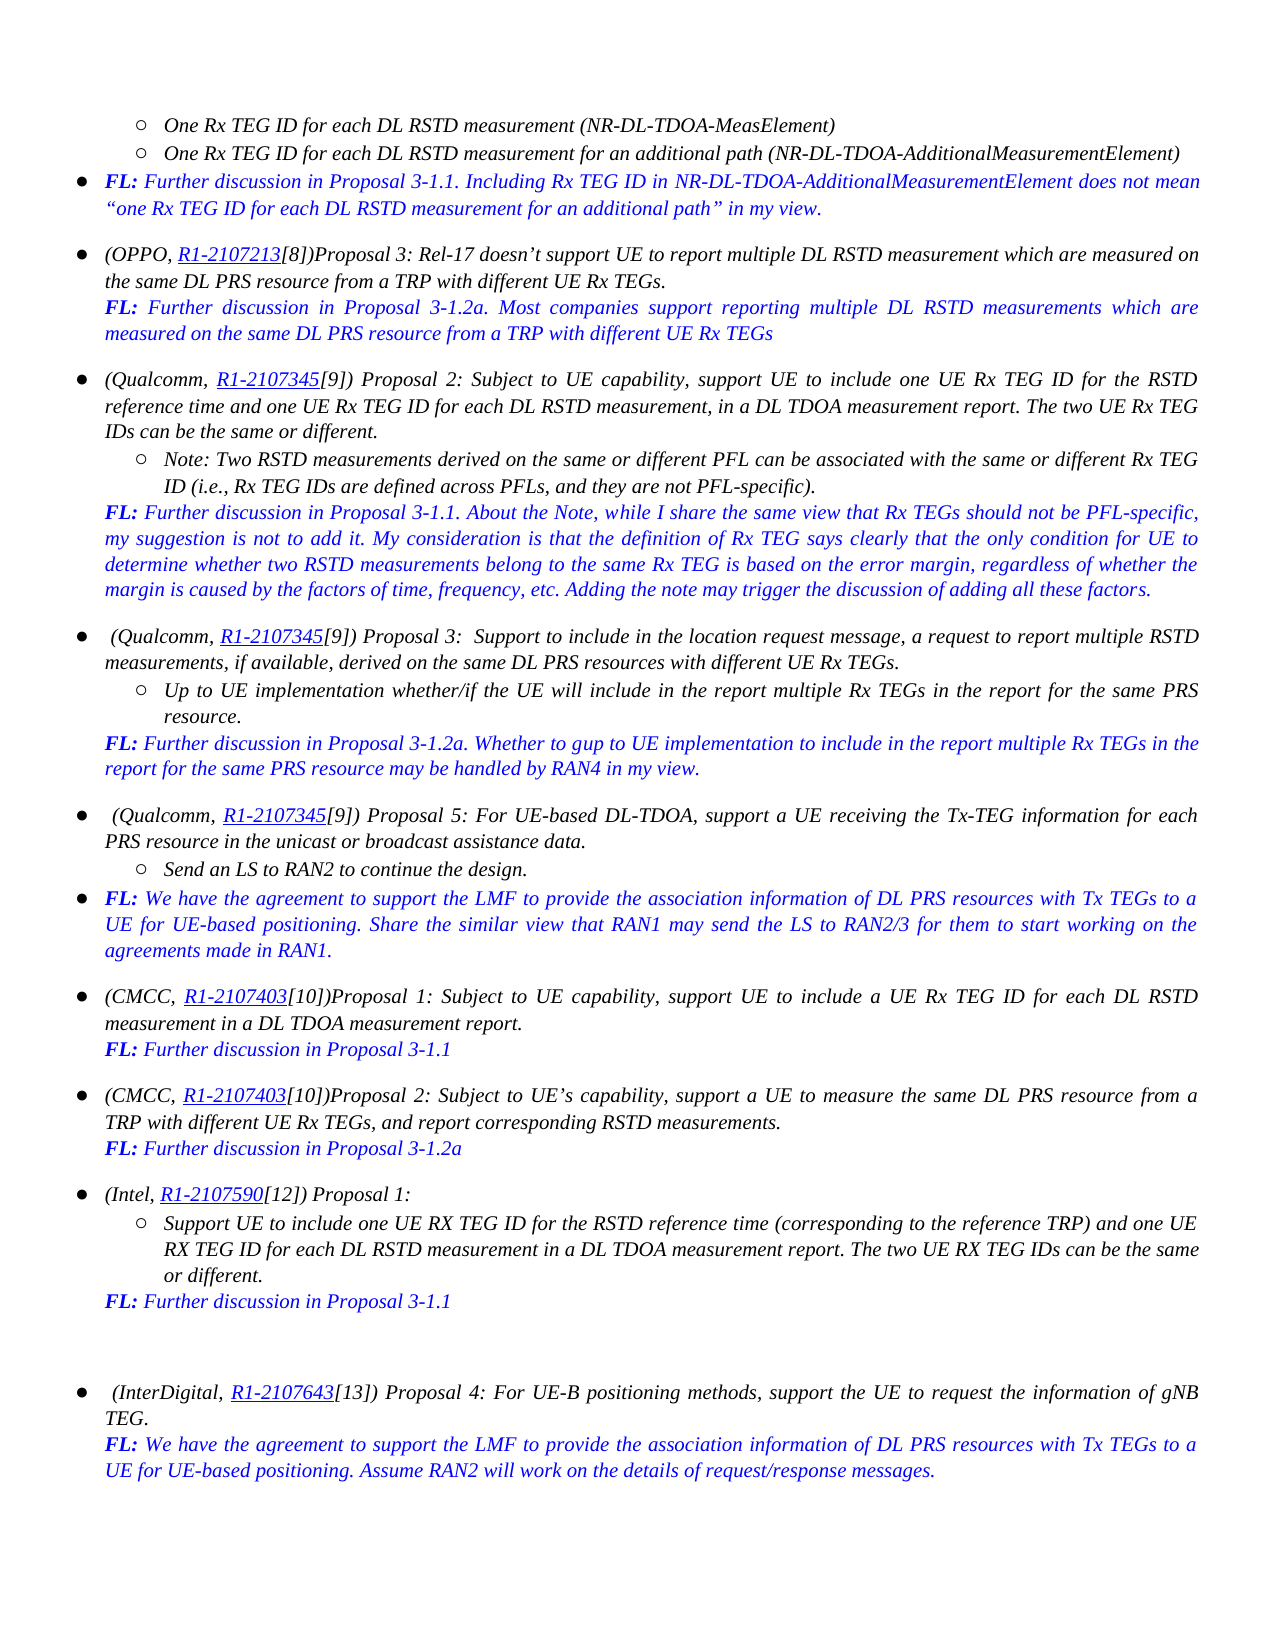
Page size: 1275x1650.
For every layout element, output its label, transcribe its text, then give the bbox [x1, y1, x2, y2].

text FL: Further discussion in Proposal 3-1.2a. Whether to gup to UE implementation to include in the report multiple Rx TEGs in the report for the same PRS resource may be handled by RAN4 in my view. [104, 730, 1200, 780]
list (OPPO, R1-2107213[8])Proposal 3: Rel-17 doesn’t support UE to report multiple DL RSTD measurement which are measured on the same DL PRS resource from a TRP with different UE Rx TEGs. [75, 241, 1200, 293]
list Up to UE implementation whether/if the UE will include in the report multiple Rx TEGs in the report for the same PRS resource. [134, 676, 1200, 728]
text FL: Further discussion in Proposal 3-1.2a [104, 1136, 1200, 1159]
text FL: Further discussion in Proposal 3-1.1 [104, 1037, 1200, 1061]
list (Intel, R1-2107590[12]) Proposal 1: [75, 1180, 1200, 1207]
list (CMCC, R1-2107403[10])Proposal 1: Subject to UE capability, support UE to include a UE Rx TEG ID for each DL RSTD measurement in a DL TDOA measurement report. [75, 982, 1200, 1035]
list FL: Further discussion in Proposal 3-1.1. Including Rx TEG ID in NR-DL-TDOA-AdditionalMeasurementElement does not mean “one Rx TEG ID for each DL RSTD measurement for an additional path” in my view. [75, 168, 1200, 220]
list (Qualcomm, R1-2107345[9]) Proposal 3: Support to include in the location request message, a request to report multiple RSTD measurements, if available, derived on the same DL PRS resources with different UE Rx TEGs. [75, 622, 1200, 674]
text FL: Further discussion in Proposal 3-1.1 [104, 1289, 1200, 1313]
text FL: Further discussion in Proposal 3-1.2a. Most companies support reporting multiple DL RSTD measurements which are measured on the same DL PRS resource from a TRP with different UE Rx TEGs [104, 295, 1200, 345]
list (Qualcomm, R1-2107345[9]) Proposal 5: For UE-based DL-TDOA, support a UE receiving the Tx-TEG information for each PRS resource in the unicast or broadcast assistance data. [75, 801, 1200, 853]
list (CMCC, R1-2107403[10])Proposal 2: Subject to UE’s capability, support a UE to measure the same DL PRS resource from a TRP with different UE Rx TEGs, and report corresponding RSTD measurements. [75, 1081, 1200, 1134]
text FL: We have the agreement to support the LMF to provide the association information of DL PRS resources with Tx TEGs to a UE for UE-based positioning. Assume RAN2 will work on the details of request/response messages. [104, 1432, 1200, 1482]
list Send an LS to RAN2 to continue the design. [134, 855, 1200, 882]
list (InterDigital, R1-2107643[13]) Proposal 4: For UE-B positioning methods, support the UE to request the information of gNB TEG. [75, 1378, 1200, 1430]
list (Qualcomm, R1-2107345[9]) Proposal 2: Subject to UE capability, support UE to include one UE Rx TEG ID for the RSTD reference time and one UE Rx TEG ID for each DL RSTD measurement, in a DL TDOA measurement report. The two UE Rx TEG IDs can be the same or different. [75, 365, 1200, 443]
list One Rx TEG ID for each DL RSTD measurement (NR-DL-TDOA-MeasElement) [134, 111, 1200, 137]
list Note: Two RSTD measurements derived on the same or different PFL can be associated with the same or different Rx TEG ID (i.e., Rx TEG IDs are defined across PFLs, and they are not PFL-specific). [134, 445, 1200, 498]
list FL: We have the agreement to support the LMF to provide the association information of DL PRS resources with Tx TEGs to a UE for UE-based positioning. Share the similar view that RAN1 may send the LS to RAN2/3 for them to start working on the agreements made in RAN1. [75, 884, 1200, 962]
list Support UE to include one UE RX TEG ID for the RSTD reference time (corresponding to the reference TRP) and one UE RX TEG ID for each DL RSTD measurement in a DL TDOA measurement report. The two UE RX TEG IDs can be the same or different. [134, 1209, 1200, 1287]
list One Rx TEG ID for each DL RSTD measurement for an additional path (NR-DL-TDOA-AdditionalMeasurementElement) [134, 139, 1200, 166]
text FL: Further discussion in Proposal 3-1.1. About the Note, while I share the same view that Rx TEGs should not be PFL-specific, my suggestion is not to add it. My consideration is that the definition of Rx TEG says clearly that the only condition for UE to determine whether two RSTD measurements belong to the same Rx TEG is based on the error margin, regardless of whether the margin is caused by the factors of time, frequency, etc. Adding the note may trigger the discussion of adding all these factors. [104, 499, 1200, 601]
